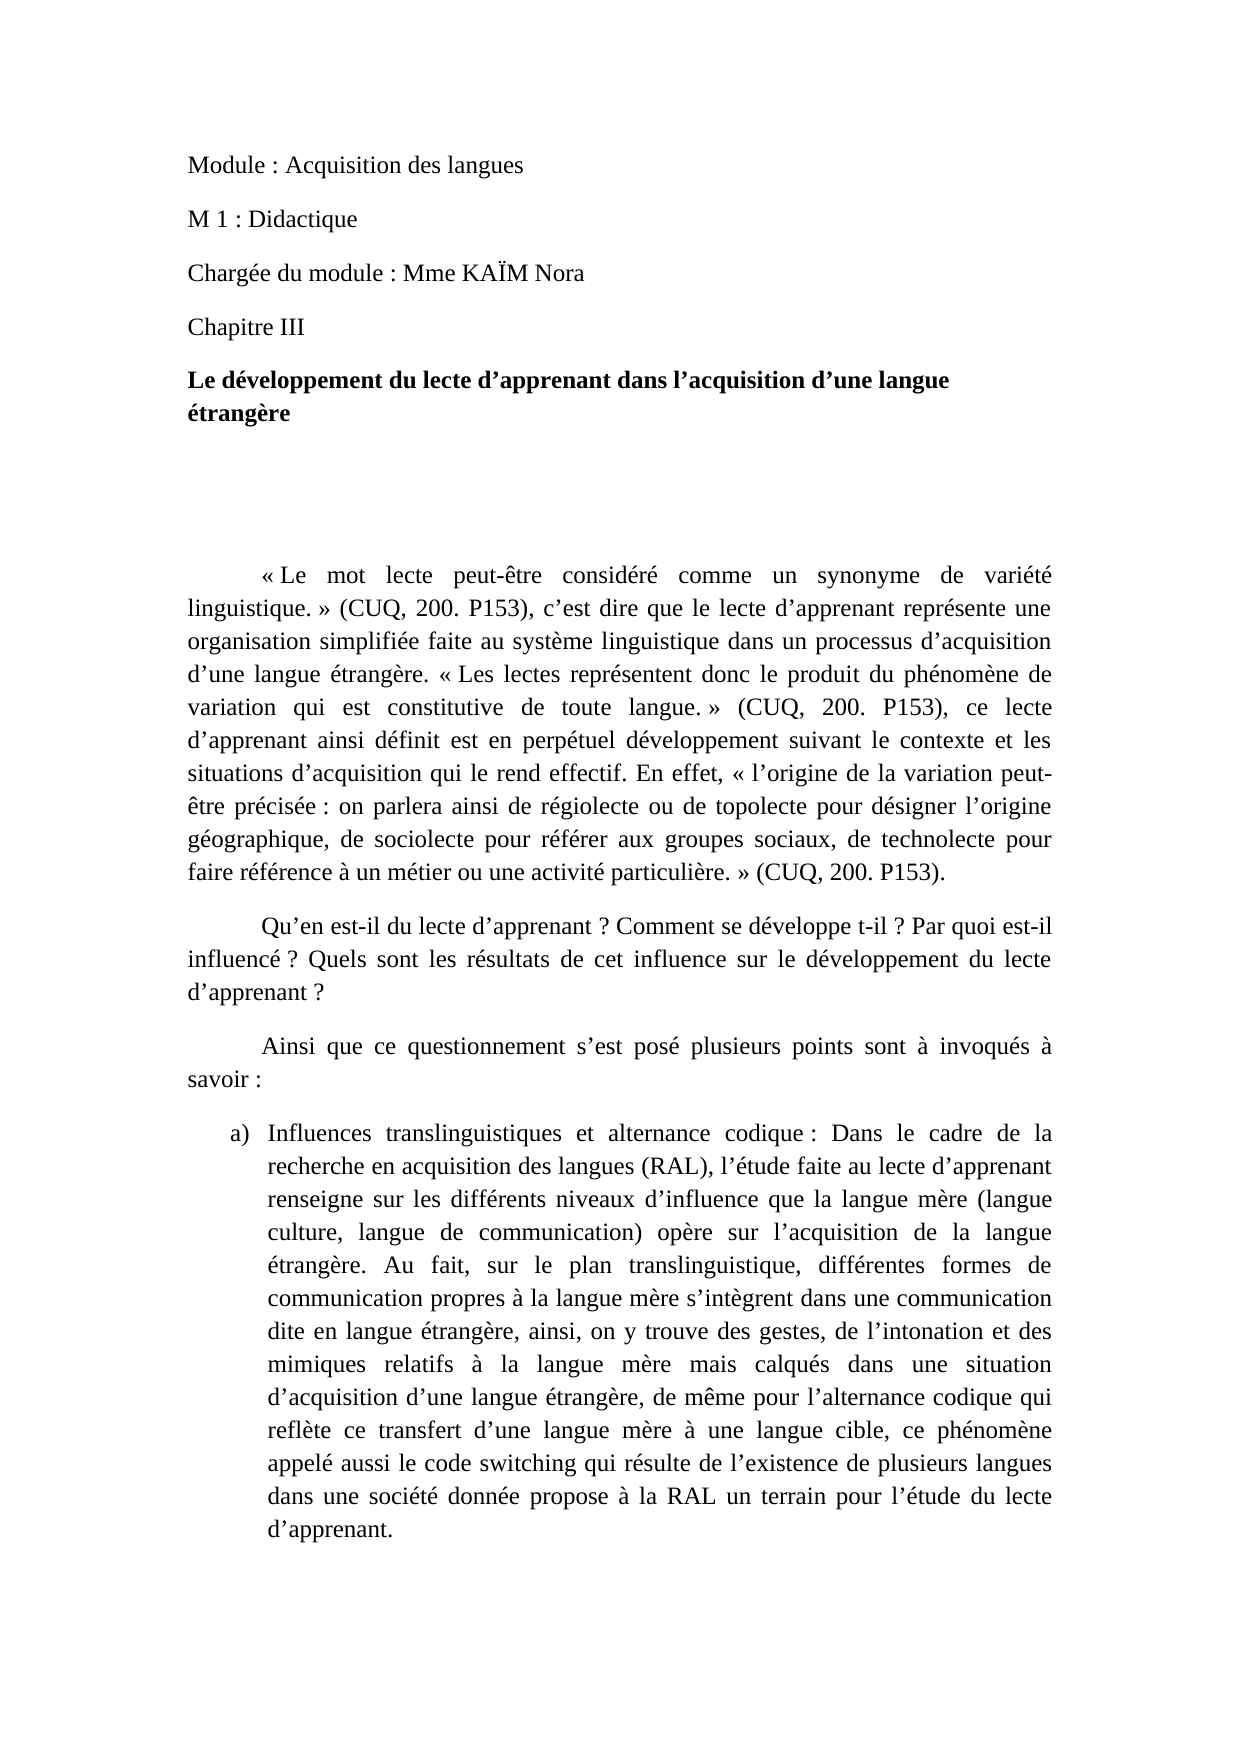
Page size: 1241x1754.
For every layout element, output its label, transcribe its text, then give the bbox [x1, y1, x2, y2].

text Qu’en est-il du lecte d’apprenant ? Comment se développe t-il ? Par quoi est-il influencé ? Quels sont les résultats de cet influence sur le développement du lecte d’apprenant ? [187, 911, 1053, 1006]
text Chargée du module : Mme KAÏM Nora [187, 258, 1053, 286]
text Ainsi que ce questionnement s’est posé plusieurs points sont à invoqués à savoir : [187, 1031, 1053, 1093]
text M 1 : Didactique [187, 204, 1053, 233]
list Influences translinguistiques et alternance codique : Dans le cadre de la recherche en acquisition des langues (RAL), l’étude faite au lecte d’apprenant renseigne sur les différents niveaux d’influence que la langue mère (langue culture, langue de communication) opère sur l’acquisition de la langue étrangère. Au fait, sur le plan translinguistique, différentes formes de communication propres à la langue mère s’intègrent dans une communication dite en langue étrangère, ainsi, on y trouve des gestes, de l’intonation et des mimiques relatifs à la langue mère mais calqués dans une situation d’acquisition d’une langue étrangère, de même pour l’alternance codique qui reflète ce transfert d’une langue mère à une langue cible, ce phénomène appelé aussi le code switching qui résulte de l’existence de plusieurs langues dans une société donnée propose à la RAL un terrain pour l’étude du lecte d’apprenant. [230, 1118, 1053, 1543]
text « Le mot lecte peut-être considéré comme un synonyme de variété linguistique. » (CUQ, 200. P153), c’est dire que le lecte d’apprenant représente une organisation simplifiée faite au système linguistique dans un processus d’acquisition d’une langue étrangère. « Les lectes représentent donc le produit du phénomène de variation qui est constitutive de toute langue. » (CUQ, 200. P153), ce lecte d’apprenant ainsi définit est en perpétuel développement suivant le contexte et les situations d’acquisition qui le rend effectif. En effet, « l’origine de la variation peut-être précisée : on parlera ainsi de régiolecte ou de topolecte pour désigner l’origine géographique, de sociolecte pour référer aux groupes sociaux, de technolecte pour faire référence à un métier ou une activité particulière. » (CUQ, 200. P153). [187, 560, 1053, 886]
text Le développement du lecte d’apprenant dans l’acquisition d’une langue étrangère [187, 365, 1053, 427]
text Chapitre III [187, 312, 1053, 340]
text Module : Acquisition des langues [187, 150, 1053, 179]
